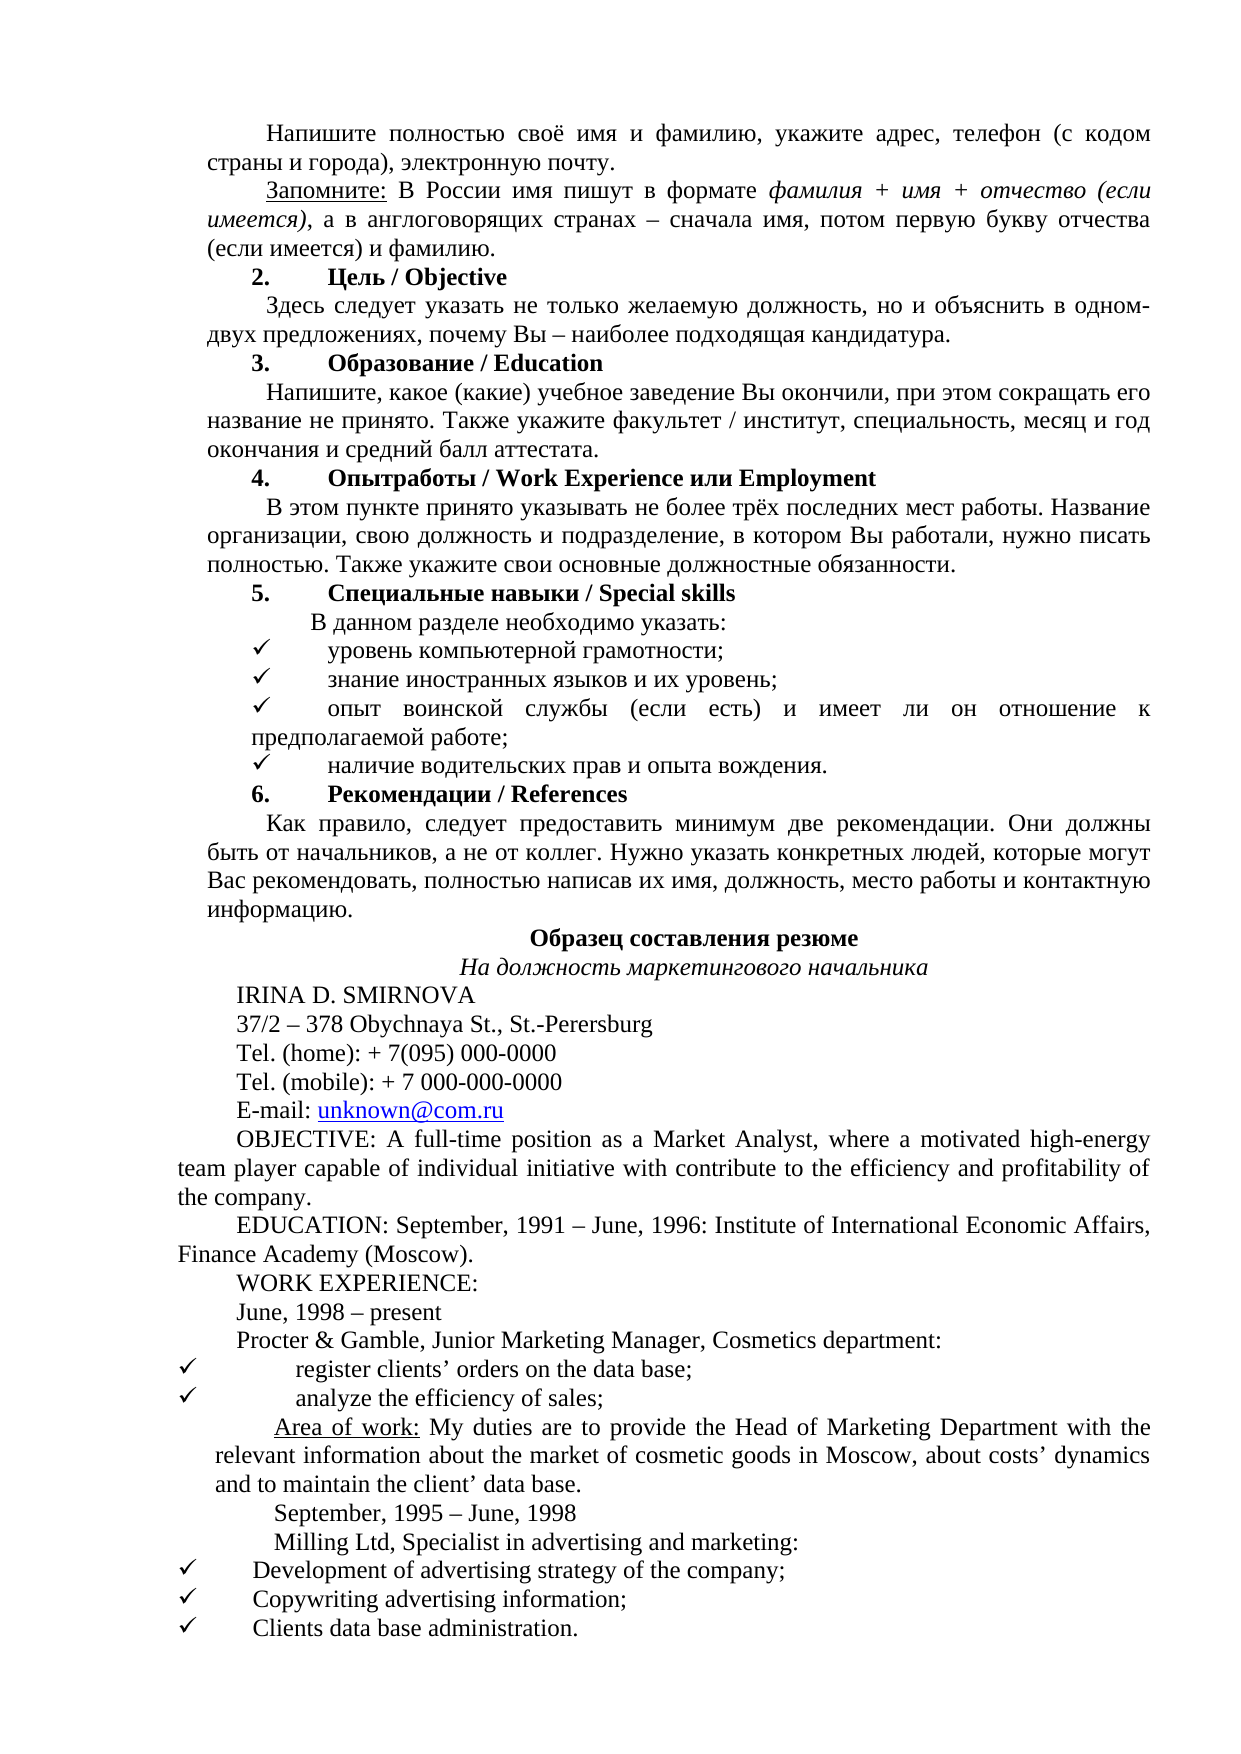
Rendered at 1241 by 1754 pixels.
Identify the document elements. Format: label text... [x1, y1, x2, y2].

list Clients data base administration. [177, 1613, 1152, 1642]
text Procter & Gamble, Junior Marketing Manager, Cosmetics department: [177, 1326, 1152, 1354]
text Напишите, какое (какие) учебное заведение Вы окончили, при этом сокращать его название не принято. Также укажите факультет / институт, специальность, месяц и год окончания и средний балл аттестата. [207, 377, 1152, 463]
text Milling Ltd, Specialist in advertising and marketing: [215, 1527, 1152, 1556]
text Здесь следует указать не только желаемую должность, но и объяснить в одном-двух предложениях, почему Вы – наиболее подходящая кандидатура. [207, 291, 1152, 348]
text В этом пункте принято указывать не более трёх последних мест работы. Название организации, свою должность и подразделение, в котором Вы работали, нужно писать полностью. Также укажите свои основные должностные обязанности. [207, 492, 1152, 578]
list Образование / Education [251, 348, 1152, 377]
text 37/2 – 378 Obychnaya St., St.-Perersburg [177, 1009, 1152, 1038]
text OBJECTIVE: A full-time position as a Market Analyst, where a motivated high-energy team player capable of individual initiative with contribute to the efficiency and profitability of the company. [177, 1124, 1152, 1211]
text Tel. (mobile): + 7 000-000-0000 [177, 1067, 1152, 1096]
text Напишите полностью своё имя и фамилию, укажите адрес, телефон (с кодом страны и города), электронную почту. [207, 118, 1152, 176]
text Запомните: В России имя пишут в формате фамилия + имя + отчество (если имеется), а в англоговорящих странах – сначала имя, потом первую букву отчества (если имеется) и фамилию. [207, 176, 1152, 262]
list analyze the efficiency of sales; [177, 1383, 1152, 1412]
list Опытработы / Work Experience или Employment [251, 463, 1152, 492]
list Copywriting advertising information; [177, 1584, 1152, 1613]
text Образец составления резюме [177, 923, 1152, 952]
list Development of advertising strategy of the company; [177, 1556, 1152, 1584]
list знание иностранных языков и их уровень; [251, 664, 1152, 693]
list опыт воинской службы (если есть) и имеет ли он отношение к предполагаемой работе; [251, 693, 1152, 751]
text Как правило, следует предоставить минимум две рекомендации. Они должны быть от начальников, а не от коллег. Нужно указать конкретных людей, которые могут Вас рекомендовать, полностью написав их имя, должность, место работы и контактную информацию. [207, 808, 1152, 923]
text WORK EXPERIENCE: [177, 1268, 1152, 1297]
text В данном разделе необходимо указать: [251, 607, 1152, 636]
text EDUCATION: September, 1991 – June, 1996: Institute of International Economic Affairs, Finance Academy (Moscow). [177, 1211, 1152, 1268]
text Area of work: My duties are to provide the Head of Marketing Department with the relevant information about the market of cosmetic goods in Moscow, about costs’ dynamics and to maintain the client’ data base. [215, 1412, 1152, 1498]
list register clients’ orders on the data base; [177, 1354, 1152, 1383]
list уровень компьютерной грамотности; [251, 636, 1152, 664]
text Tel. (home): + 7(095) 000-0000 [177, 1038, 1152, 1067]
text September, 1995 – June, 1998 [215, 1498, 1152, 1527]
text IRINA D. SMIRNOVA [177, 981, 1152, 1009]
text June, 1998 – present [177, 1297, 1152, 1326]
list наличие водительских прав и опыта вождения. [251, 751, 1152, 779]
list Цель / Objective [251, 262, 1152, 291]
text На должность маркетингового начальника [177, 952, 1152, 981]
text E-mail: unknown@com.ru [177, 1096, 1152, 1124]
list Специальные навыки / Special skills [251, 578, 1152, 607]
list Рекомендации / References [251, 779, 1152, 808]
